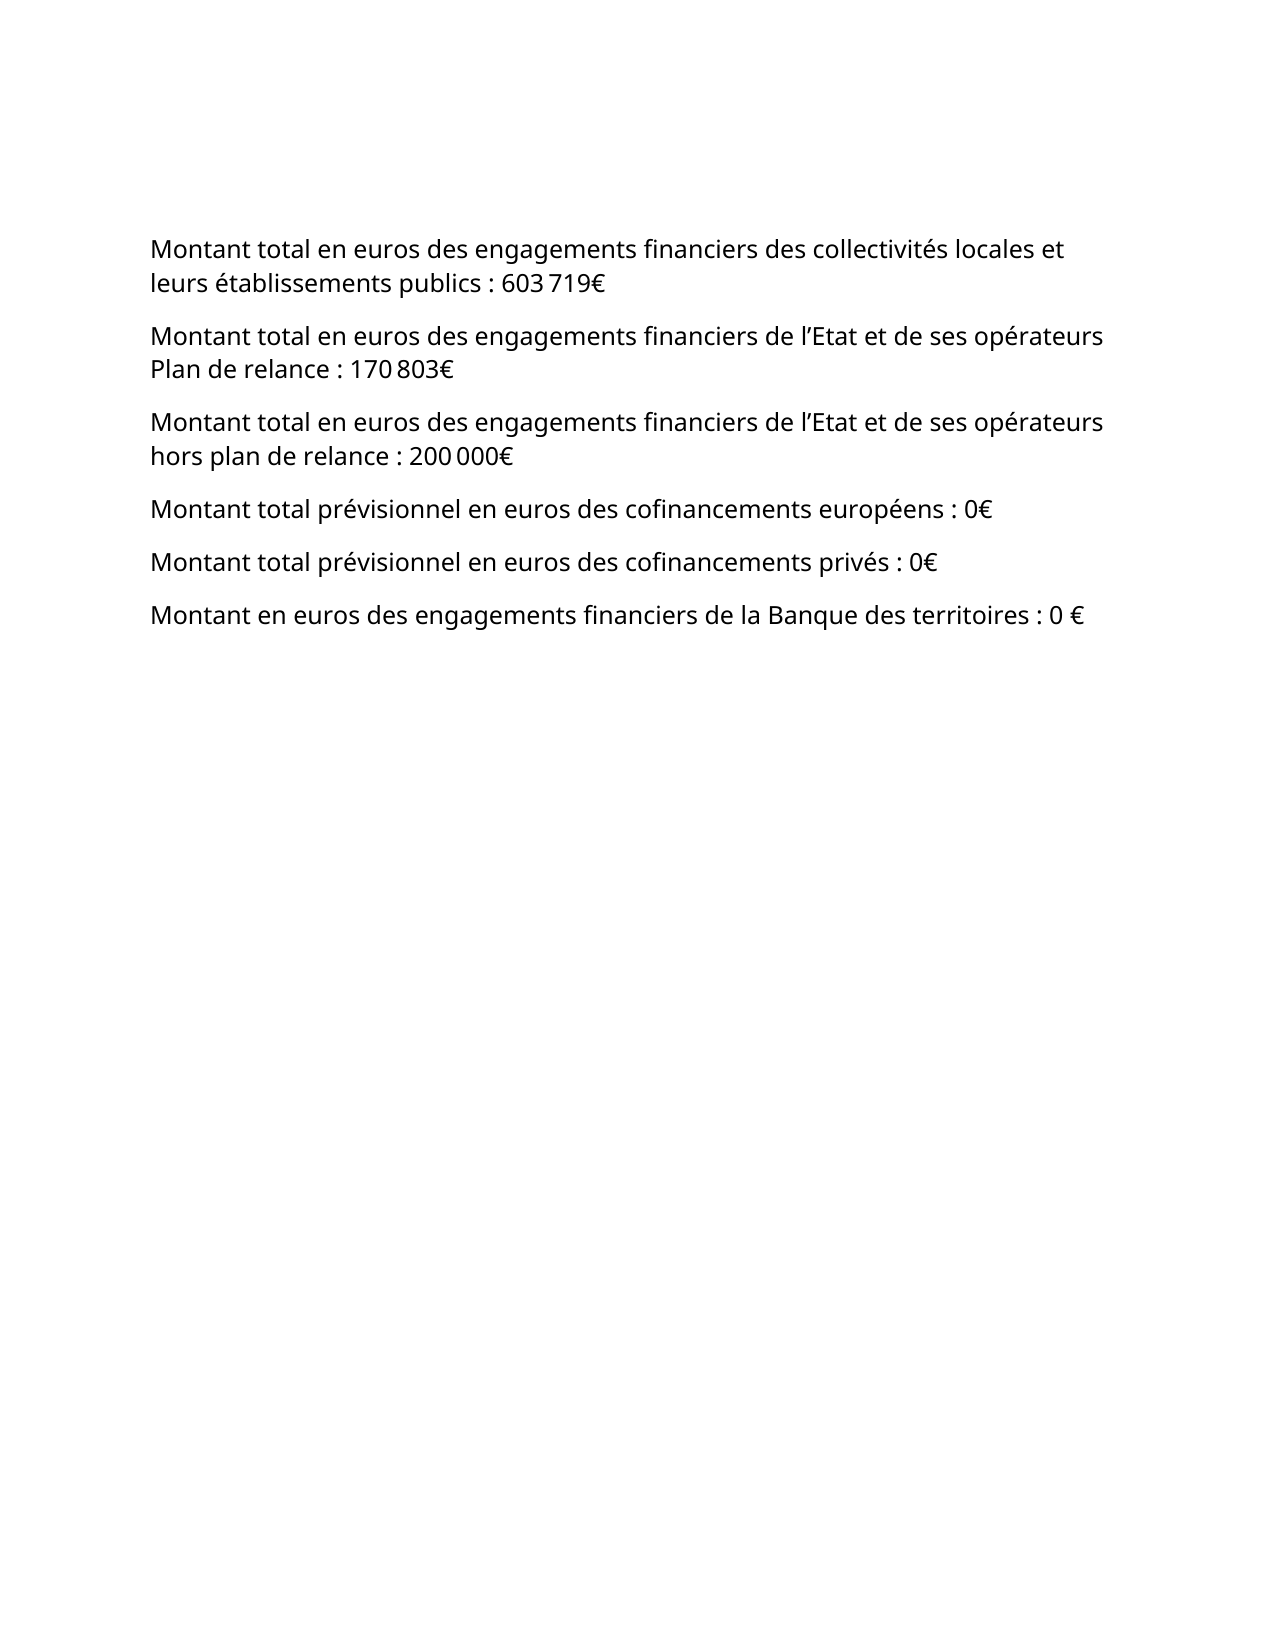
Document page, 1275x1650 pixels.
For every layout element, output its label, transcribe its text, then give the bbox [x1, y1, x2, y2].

text Montant en euros des engagements financiers de la Banque des territoires : 0 € [150, 597, 1125, 632]
text Montant total prévisionnel en euros des cofinancements privés : 0€ [150, 545, 1125, 579]
text Montant total en euros des engagements financiers des collectivités locales et leurs établissements publics : 603 719€ [150, 231, 1125, 299]
text Montant total prévisionnel en euros des cofinancements européens : 0€ [150, 492, 1125, 526]
text Montant total en euros des engagements financiers de l’Etat et de ses opérateurs hors plan de relance : 200 000€ [150, 405, 1125, 473]
text Montant total en euros des engagements financiers de l’Etat et de ses opérateurs Plan de relance : 170 803€ [150, 318, 1125, 386]
